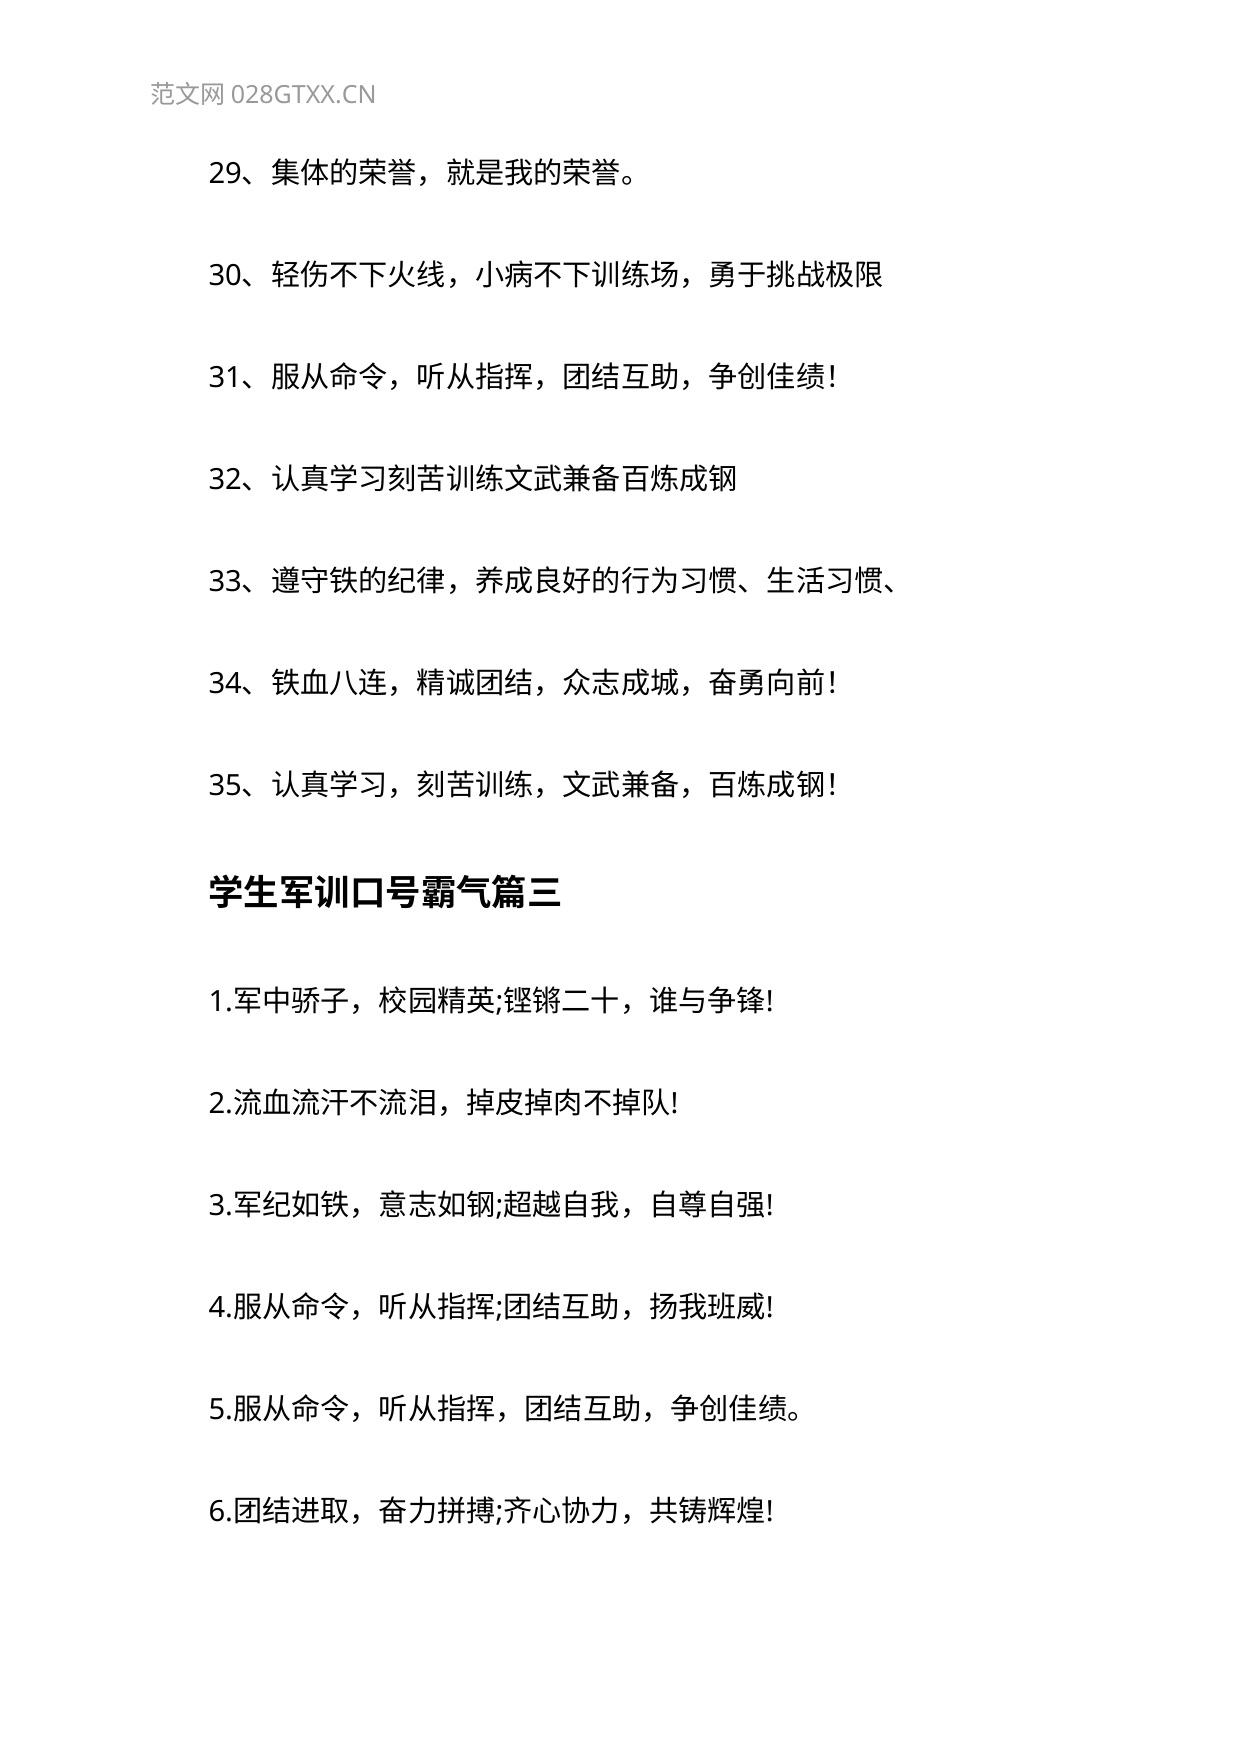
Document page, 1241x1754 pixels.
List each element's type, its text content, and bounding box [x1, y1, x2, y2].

text 1.军中骄子，校园精英;铿锵二十，谁与争锋! [150, 977, 1090, 1020]
text 34、铁血八连，精诚团结，众志成城，奋勇向前！ [150, 660, 1090, 702]
text 29、集体的荣誉，就是我的荣誉。 [150, 150, 1090, 192]
text 5.服从命令，听从指挥，团结互助，争创佳绩。 [150, 1385, 1090, 1428]
text 33、遵守铁的纪律，养成良好的行为习惯、生活习惯、 [150, 558, 1090, 600]
text 32、认真学习刻苦训练文武兼备百炼成钢 [150, 456, 1090, 498]
text 6.团结进取，奋力拼搏;齐心协力，共铸辉煌! [150, 1487, 1090, 1529]
text 35、认真学习，刻苦训练，文武兼备，百炼成钢！ [150, 762, 1090, 804]
text 3.军纪如铁，意志如钢;超越自我，自尊自强! [150, 1181, 1090, 1224]
text 2.流血流汗不流泪，掉皮掉肉不掉队! [150, 1079, 1090, 1122]
text 30、轻伤不下火线，小病不下训练场，勇于挑战极限 [150, 252, 1090, 294]
text 4.服从命令，听从指挥;团结互助，扬我班威! [150, 1283, 1090, 1326]
text 学生军训口号霸气篇三 [150, 864, 1090, 915]
text 31、服从命令，听从指挥，团结互助，争创佳绩！ [150, 354, 1090, 396]
